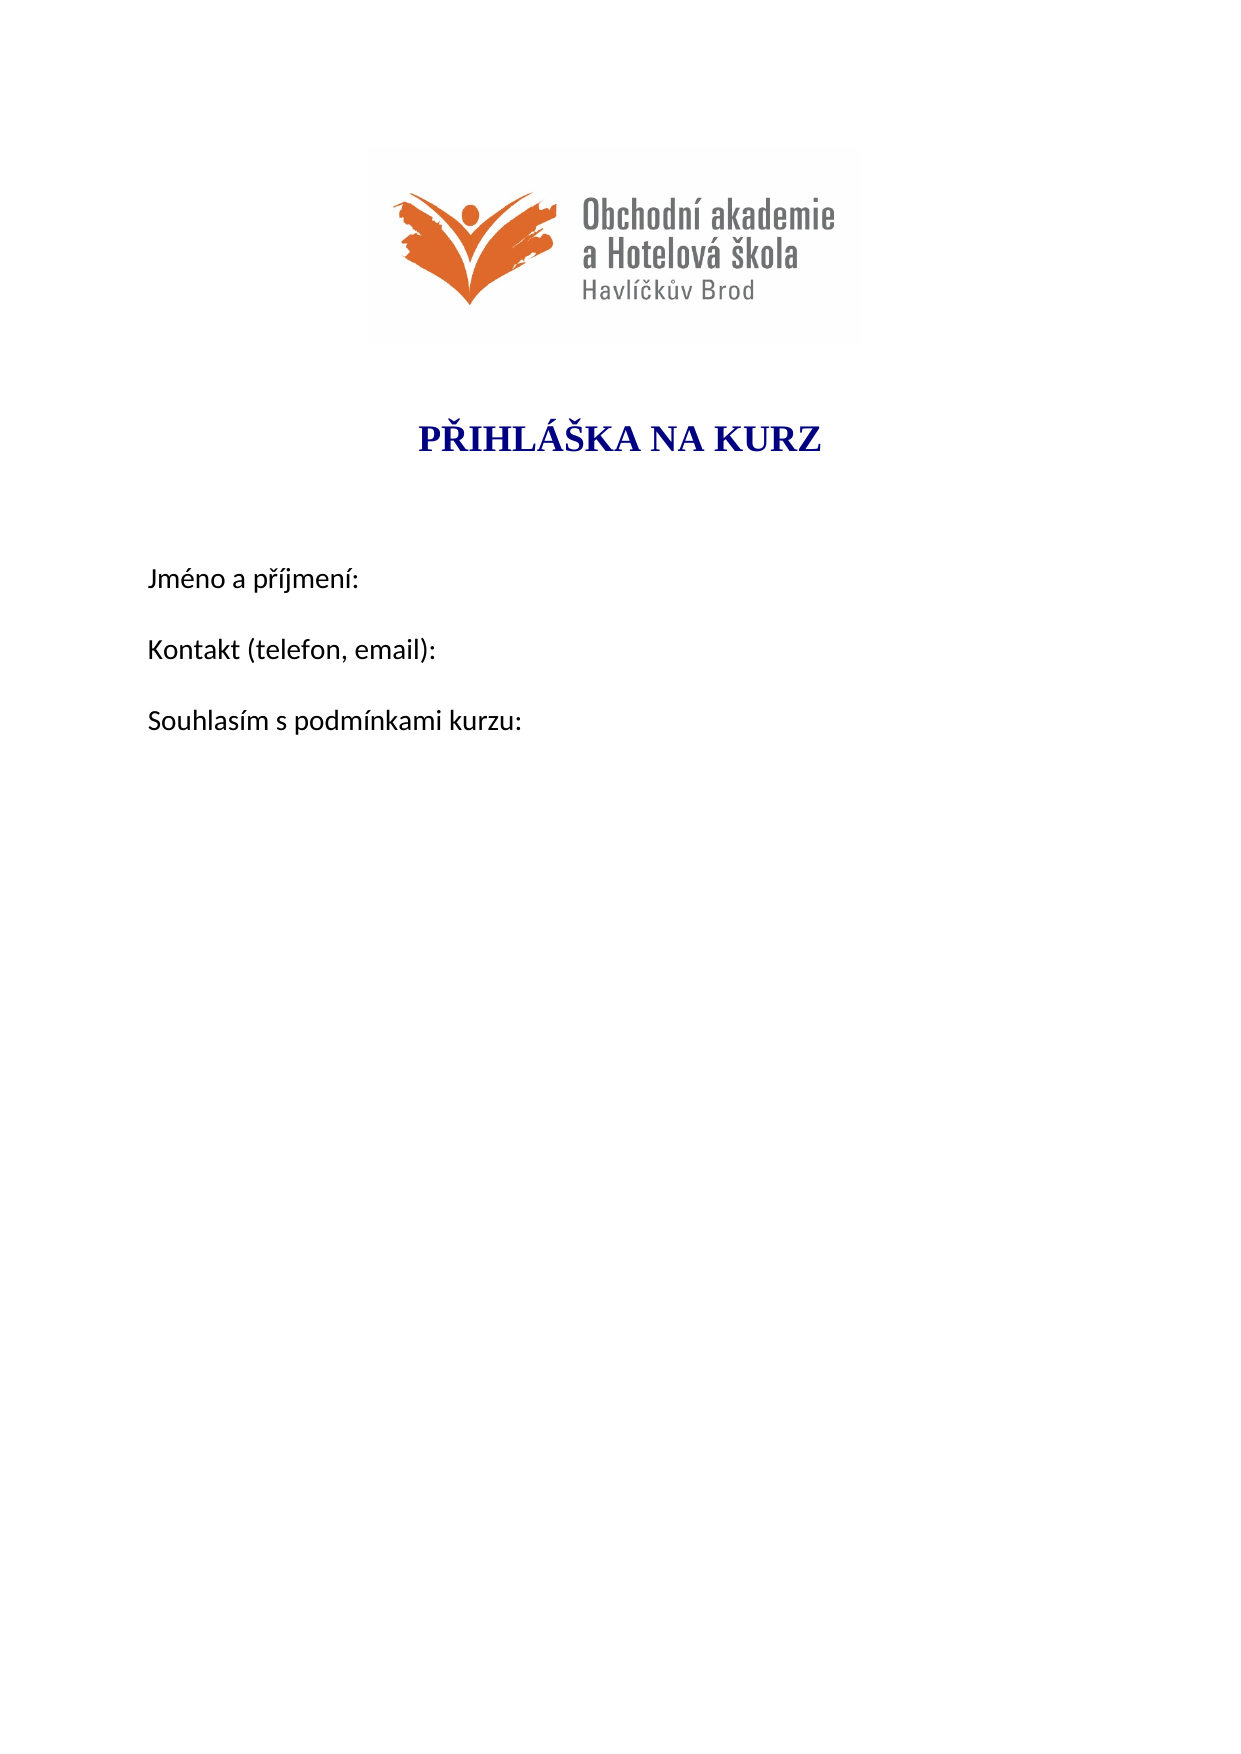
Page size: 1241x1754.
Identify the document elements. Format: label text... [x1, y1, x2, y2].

subtitle Přihláška na kurz [148, 417, 1093, 460]
text Souhlasím s podmínkami kurzu: [148, 702, 1093, 738]
text Jméno a příjmení: [148, 560, 1093, 596]
picture [368, 147, 862, 345]
text Kontakt (telefon, email): [148, 631, 1093, 667]
